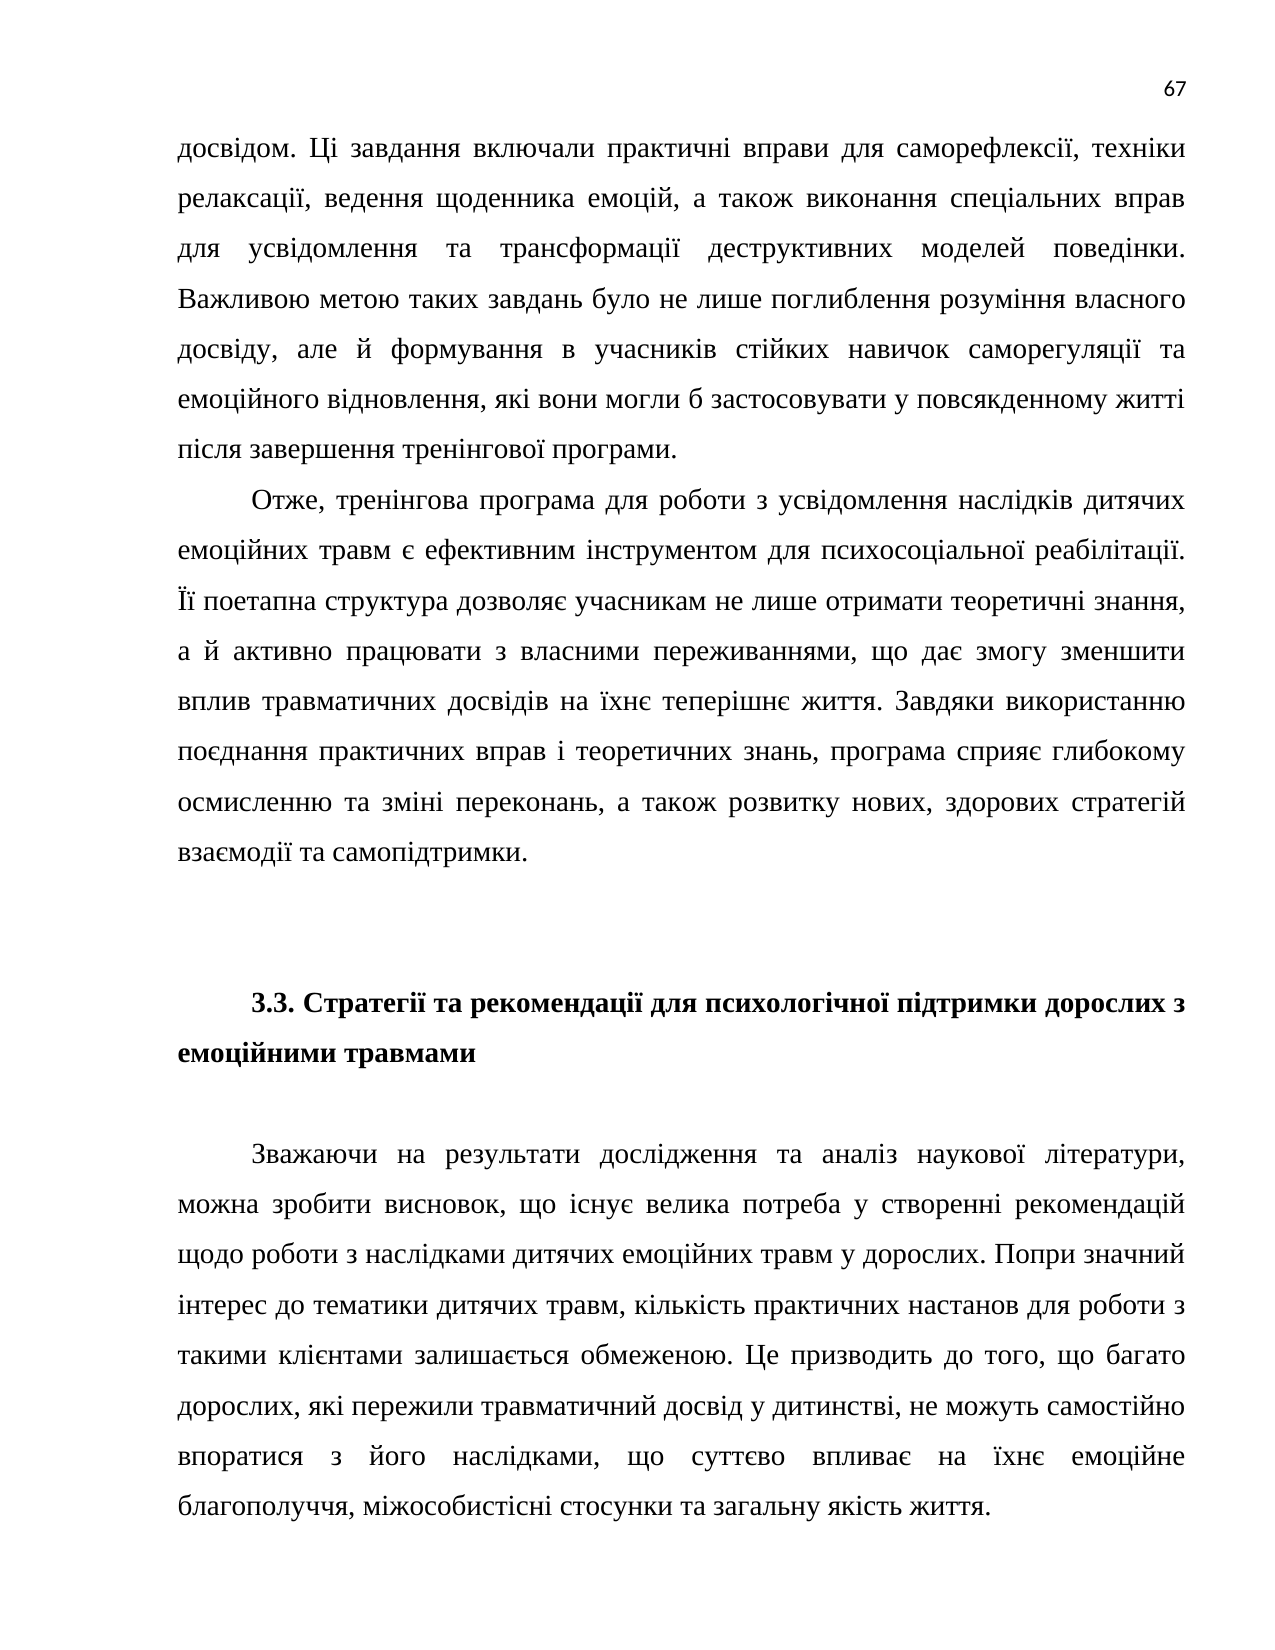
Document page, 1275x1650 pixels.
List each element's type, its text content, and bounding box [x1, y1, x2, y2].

text Зважаючи на результати дослідження та аналіз наукової літератури, можна зробити висновок, що існує велика потреба у створенні рекомендацій щодо роботи з наслідками дитячих емоційних травм у дорослих. Попри значний інтерес до тематики дитячих травм, кількість практичних настанов для роботи з такими клієнтами залишається обмеженою. Це призводить до того, що багато дорослих, які пережили травматичний досвід у дитинстві, не можуть самостійно впоратися з його наслідками, що суттєво впливає на їхнє емоційне благополуччя, міжособистісні стосунки та загальну якість життя. [177, 1136, 1186, 1522]
text 3.3. Стратегії та рекомендації для психологічної підтримки дорослих з емоційними травмами [177, 985, 1186, 1069]
text Отже, тренінгова програма для роботи з усвідомлення наслідків дитячих емоційних травм є ефективним інструментом для психосоціальної реабілітації. Її поетапна структура дозволяє учасникам не лише отримати теоретичні знання, а й активно працювати з власними переживаннями, що дає змогу зменшити вплив травматичних досвідів на їхнє теперішнє життя. Завдяки використанню поєднання практичних вправ і теоретичних знань, програма сприяє глибокому осмисленню та зміні переконань, а також розвитку нових, здорових стратегій взаємодії та самопідтримки. [177, 482, 1186, 868]
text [177, 130, 1186, 465]
